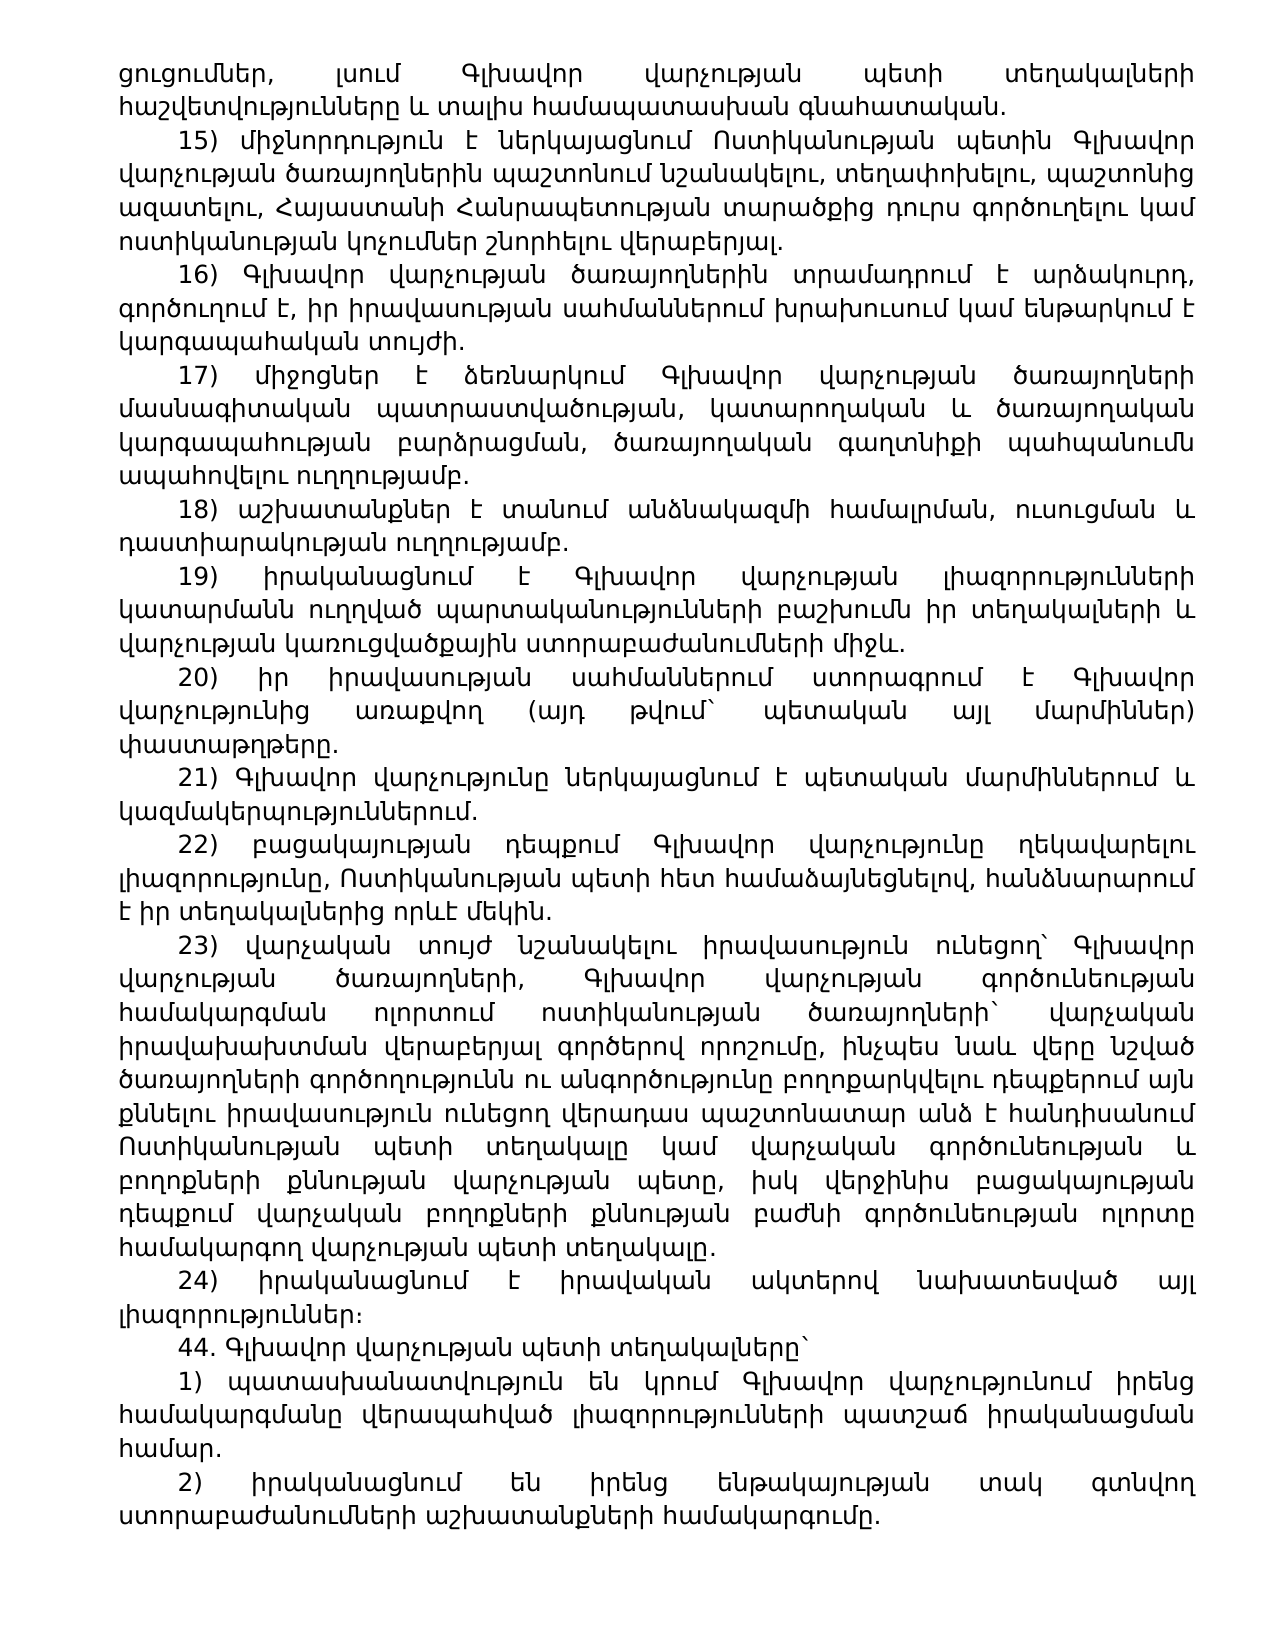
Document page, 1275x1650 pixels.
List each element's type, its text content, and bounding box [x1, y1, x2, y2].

text 23) վարչական տույժ նշանակելու իրավասություն ունեցող՝ Գլխավոր վարչության ծառայողների, Գլխավոր վարչության գործունեության համակարգման ոլորտում ոստիկանության ծառայողների` վարչական իրավախախտման վերաբերյալ գործերով որոշումը, ինչպես նաև վերը նշված ծառայողների գործողությունն ու անգործությունը բողոքարկվելու դեպքերում այն քննելու իրավասություն ունեցող վերադաս պաշտոնատար անձ է հանդիսանում Ոստիկանության պետի տեղակալը կամ վարչական գործունեության և բողոքների քննության վարչության պետը, իսկ վերջինիս բացակայության դեպքում վարչական բողոքների քննության բաժնի գործունեության ոլորտը համակարգող վարչության պետի տեղակալը․ [118, 931, 1196, 1262]
text 22) բացակայության դեպքում Գլխավոր վարչությունը ղեկավարելու լիազորությունը, Ոստիկանության պետի հետ համաձայնեցնելով, հանձնարարում է իր տեղակալներից որևէ մեկին. [118, 831, 1196, 927]
text 17) միջոցներ է ձեռնարկում Գլխավոր վարչության ծառայողների մասնագիտական պատրաստվածության, կատարողական և ծառայողական կարգապահության բարձրացման, ծառայողական գաղտնիքի պահպանումն ապահովելու ուղղությամբ. [118, 361, 1196, 491]
text 19) իրականացնում է Գլխավոր վարչության լիազորությունների կատարմանն ուղղված պարտականությունների բաշխումն իր տեղակալների և վարչության կառուցվածքային ստորաբաժանումների միջև. [118, 562, 1196, 658]
text 2) իրականացնում են իրենց ենթակայության տակ գտնվող ստորաբաժանումների աշխատանքների համակարգումը. [118, 1468, 1196, 1531]
text 16) Գլխավոր վարչության ծառայողներին տրամադրում է արձակուրդ, գործուղում է, իր իրավասության սահմաններում խրախուսում կամ ենթարկում է կարգապահական տույժի. [118, 260, 1196, 357]
text 15) միջնորդություն է ներկայացնում Ոստիկանության պետին Գլխավոր վարչության ծառայողներին պաշտոնում նշանակելու, տեղափոխելու, պաշտոնից ազատելու, Հայաստանի Հանրապետության տարածքից դուրս գործուղելու կամ ոստիկանության կոչումներ շնորհելու վերաբերյալ. [118, 126, 1196, 256]
text 24) իրականացնում է իրավական ակտերով նախատեսված այլ լիազորություններ։ [118, 1267, 1196, 1329]
text 18) աշխատանքներ է տանում անձնակազմի համալրման, ուսուցման և դաստիարակության ուղղությամբ. [118, 495, 1196, 558]
text 20) իր իրավասության սահմաններում ստորագրում է Գլխավոր վարչությունից առաքվող (այդ թվում` պետական այլ մարմիններ) փաստաթղթերը. [118, 663, 1196, 759]
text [118, 59, 1196, 122]
text 1) պատասխանատվություն են կրում Գլխավոր վարչությունում իրենց համակարգմանը վերապահված լիազորությունների պատշաճ իրականացման համար․ [118, 1367, 1196, 1463]
text 44. Գլխավոր վարչության պետի տեղակալները` [118, 1334, 1196, 1363]
text 21) Գլխավոր վարչությունը ներկայացնում է պետական մարմիններում և կազմակերպություններում. [118, 763, 1196, 826]
